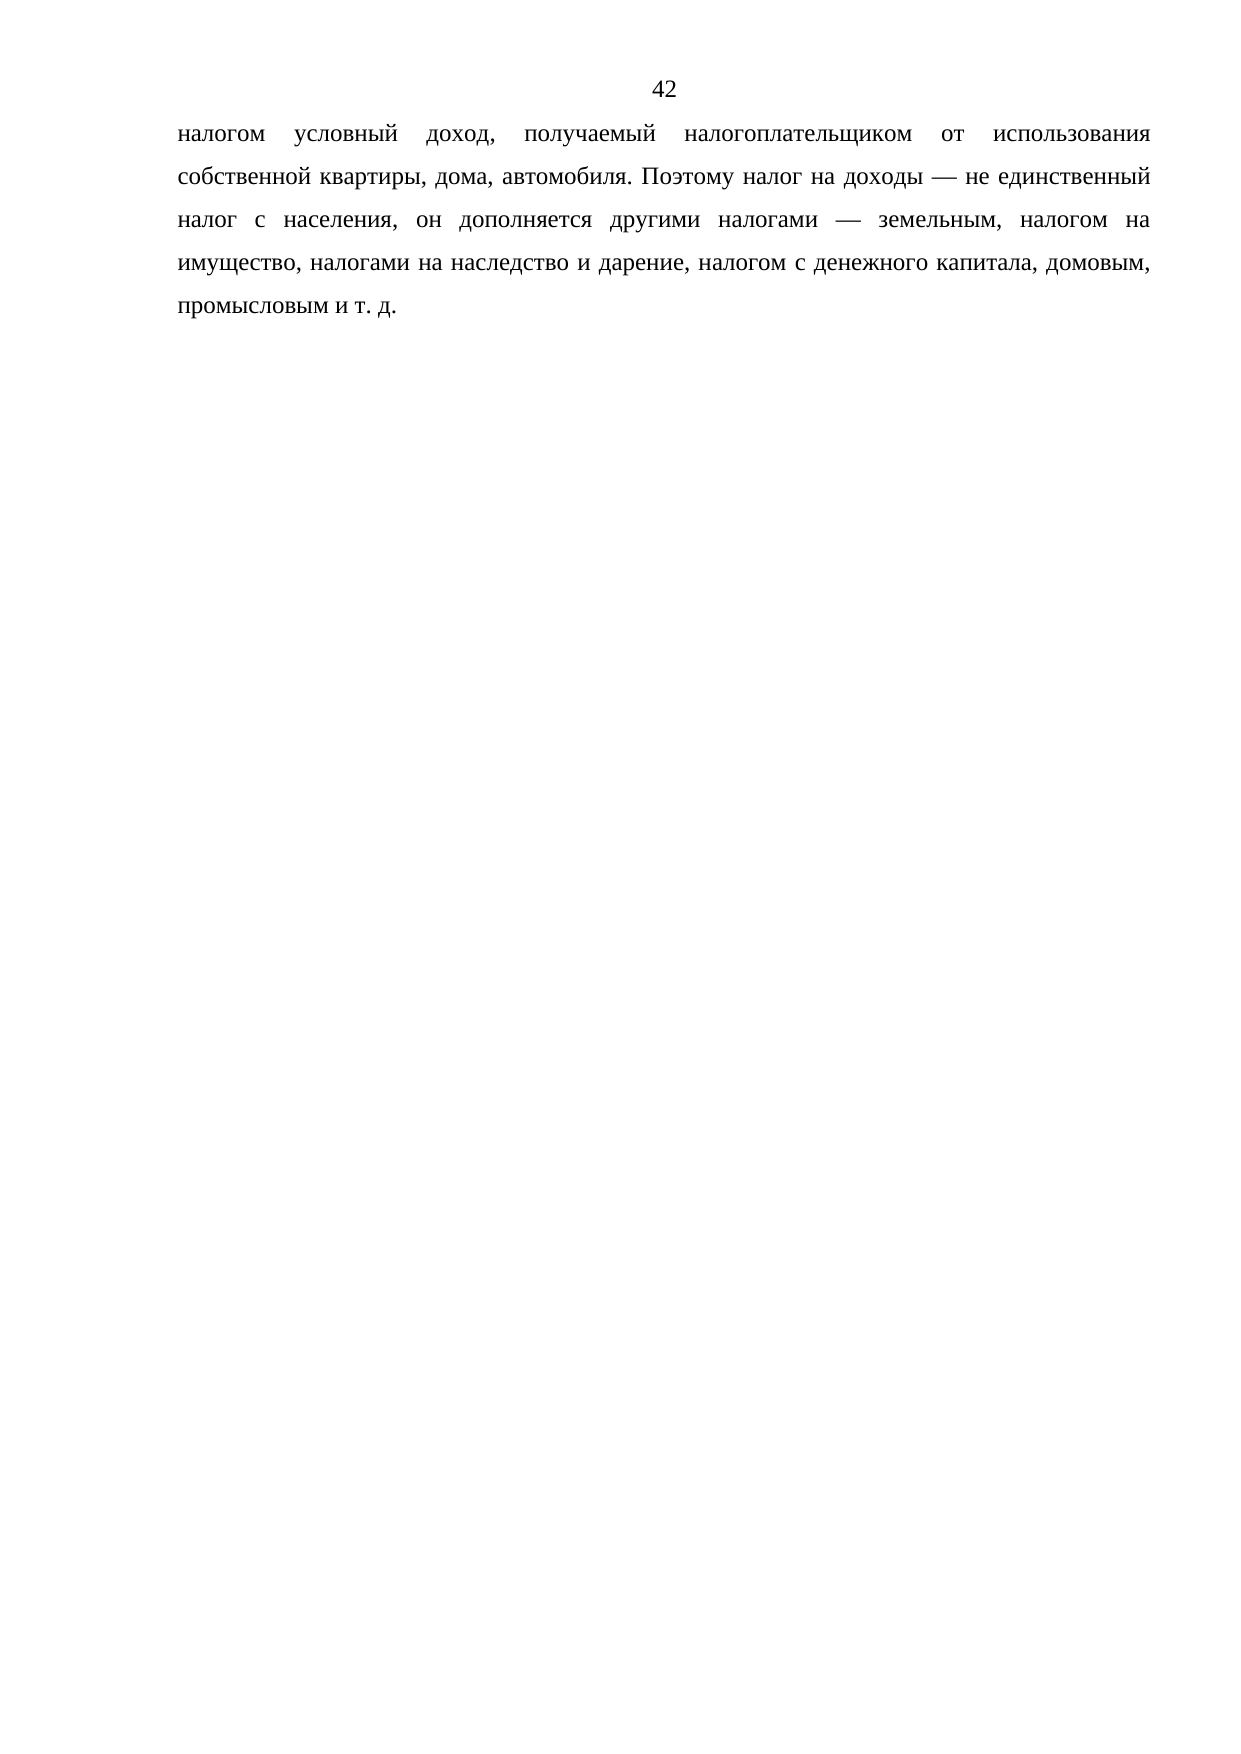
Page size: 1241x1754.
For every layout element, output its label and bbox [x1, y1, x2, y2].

text [177, 118, 1152, 319]
